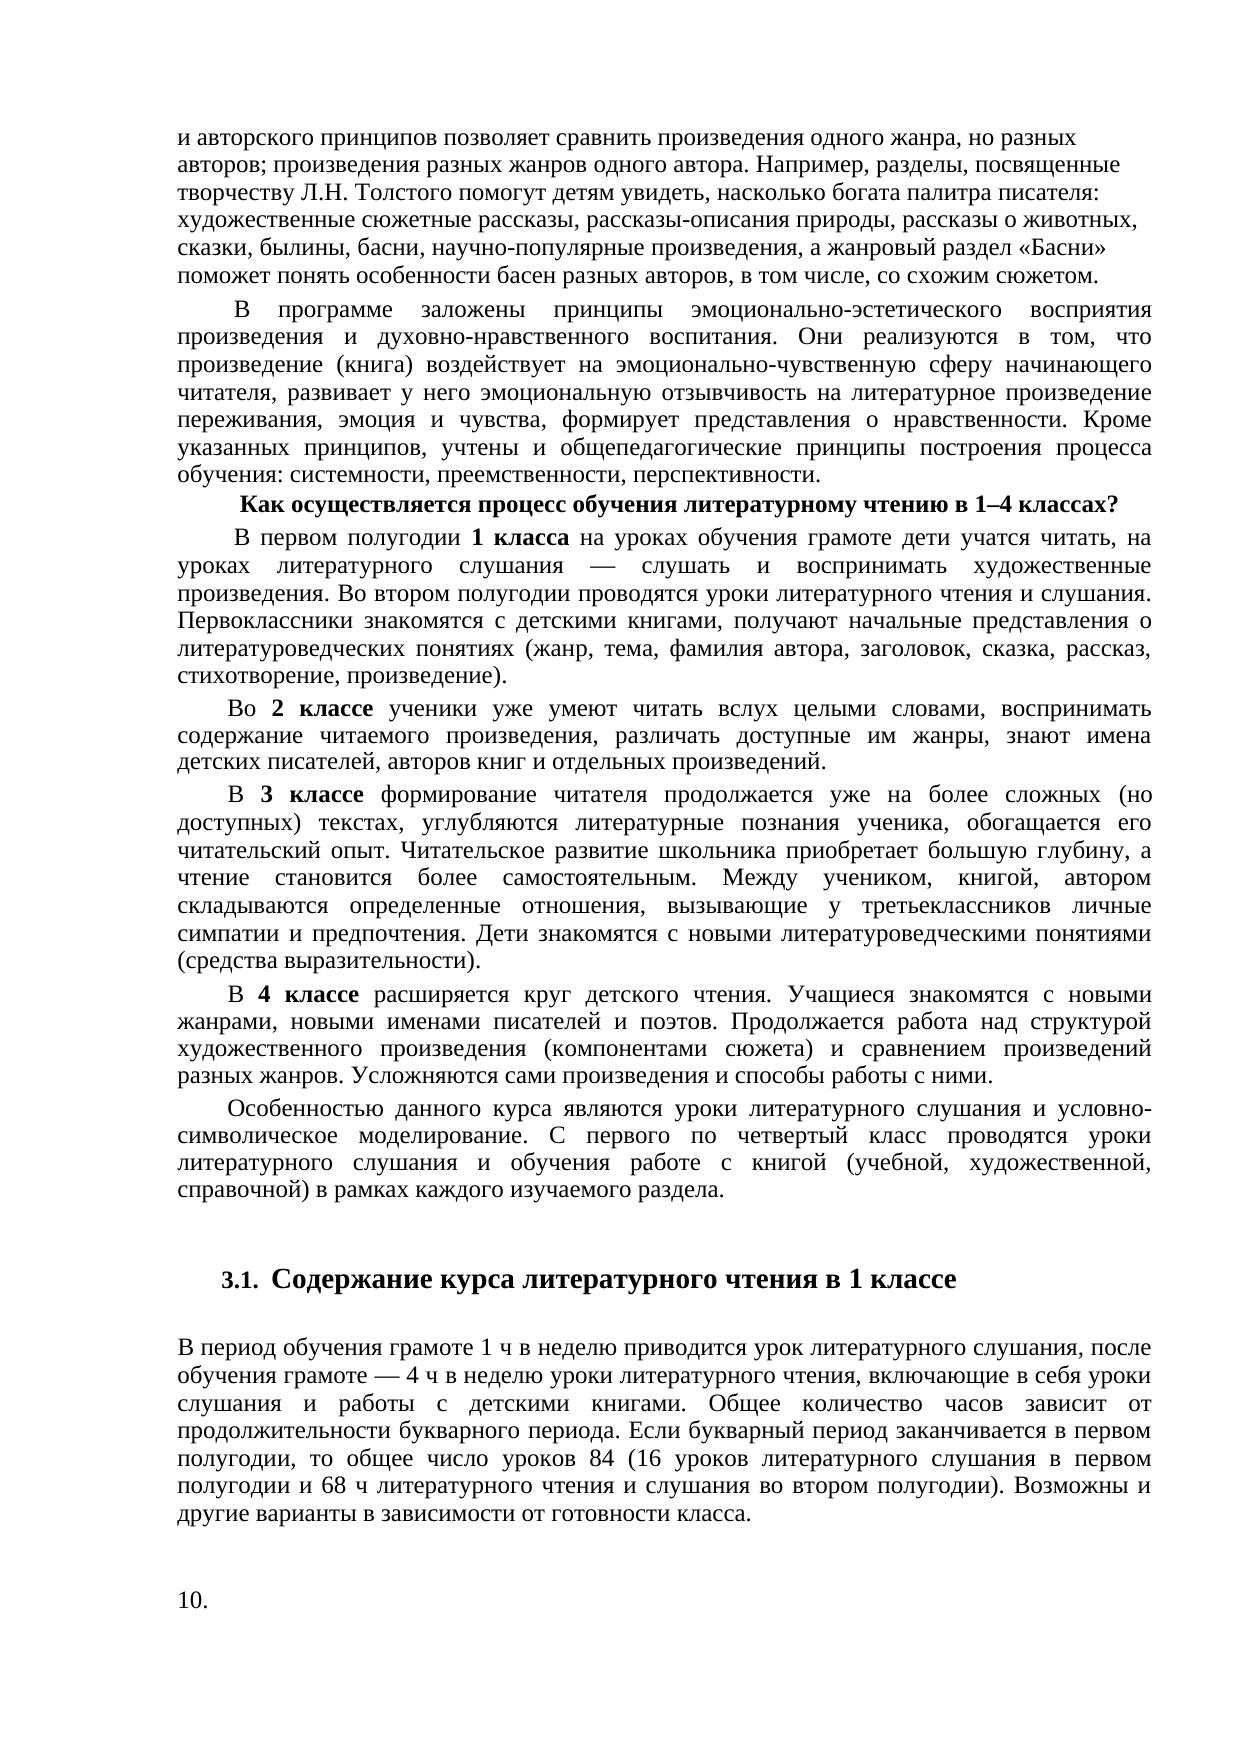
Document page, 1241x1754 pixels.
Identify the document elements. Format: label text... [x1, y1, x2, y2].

text Как осуществляется процесс обучения литературному чтению в 1–4 классах? [239, 489, 1153, 518]
list первом полугодии 1 класса на уроках обучения грамоте дети учатся читать, на уроках литературного слушания — слушать и воспринимать художественные произведения. Во втором полугодии проводятся уроки литературного чтения и слушания. Первоклассники знакомятся с детскими книгами, получают начальные представления о литературоведческих понятиях (жанр, тема, фамилия автора, заголовок, сказка, рассказ, стихотворение, произведение). [177, 524, 1153, 689]
list период обучения грамоте 1 ч в неделю приводится урок литературного слушания, после обучения грамоте — 4 ч в неделю уроки литературного чтения, включающие в себя уроки слушания и работы с детскими книгами. Общее количество часов зависит от продолжительности букварного периода. Если букварный период заканчивается в первом полугодии, то общее число уроков 84 (16 уроков литературного слушания в первом полугодии и 68 ч литературного чтения и слушания во втором полугодии). Возможны и другие варианты в зависимости от готовности класса. [177, 1334, 1153, 1527]
text и авторского принципов позволяет сравнить произведения одного жанра, но разных авторов; произведения разных жанров одного автора. Например, разделы, посвященные творчеству Л.Н. Толстого помогут детям увидеть, насколько богата палитра писателя: художественные сюжетные рассказы, рассказы-описания природы, рассказы о животных, сказки, былины, басни, научно-популярные произведения, а жанровый раздел «Басни» поможет понять особенности басен разных авторов, в том числе, со схожим сюжетом. [177, 123, 1153, 288]
list Содержание курса литературного чтения в 1 классе [221, 1262, 1153, 1295]
list 3 классе формирование читателя продолжается уже на более сложных (но доступных) текстах, углубляются литературные познания ученика, обогащается его читательский опыт. Читательское развитие школьника приобретает большую глубину, а чтение становится более самостоятельным. Между учеником, книгой, автором складываются определенные отношения, вызывающие у третьеклассников личные симпатии и предпочтения. Дети знакомятся с новыми литературоведческими понятиями (средства выразительности). [177, 781, 1153, 974]
text 10. [177, 1585, 1153, 1614]
text Особенностью данного курса являются уроки литературного слушания и условно-символическое моделирование. С первого по четвертый класс проводятся уроки литературного слушания и обучения работе с книгой (учебной, художественной, справочной) в рамках каждого изучаемого раздела. [177, 1095, 1153, 1203]
list 4 классе расширяется круг детского чтения. Учащиеся знакомятся с новыми жанрами, новыми именами писателей и поэтов. Продолжается работа над структурой художественного произведения (компонентами сюжета) и сравнением произведений разных жанров. Усложняются сами произведения и способы работы с ними. [177, 981, 1153, 1089]
list программе заложены принципы эмоционально-эстетического восприятия произведения и духовно-нравственного воспитания. Они реализуются в том, что произведение (книга) воздействует на эмоционально-чувственную сферу начинающего читателя, развивает у него эмоциональную отзывчивость на литературное произведение переживания, эмоция и чувства, формирует представления о нравственности. Кроме указанных принципов, учтены и общепедагогические принципы построения процесса обучения: системности, преемственности, перспективности. [177, 295, 1153, 488]
text Во 2 классе ученики уже умеют читать вслух целыми словами, воспринимать содержание читаемого произведения, различать доступные им жанры, знают имена детских писателей, авторов книг и отдельных произведений. [177, 696, 1153, 775]
